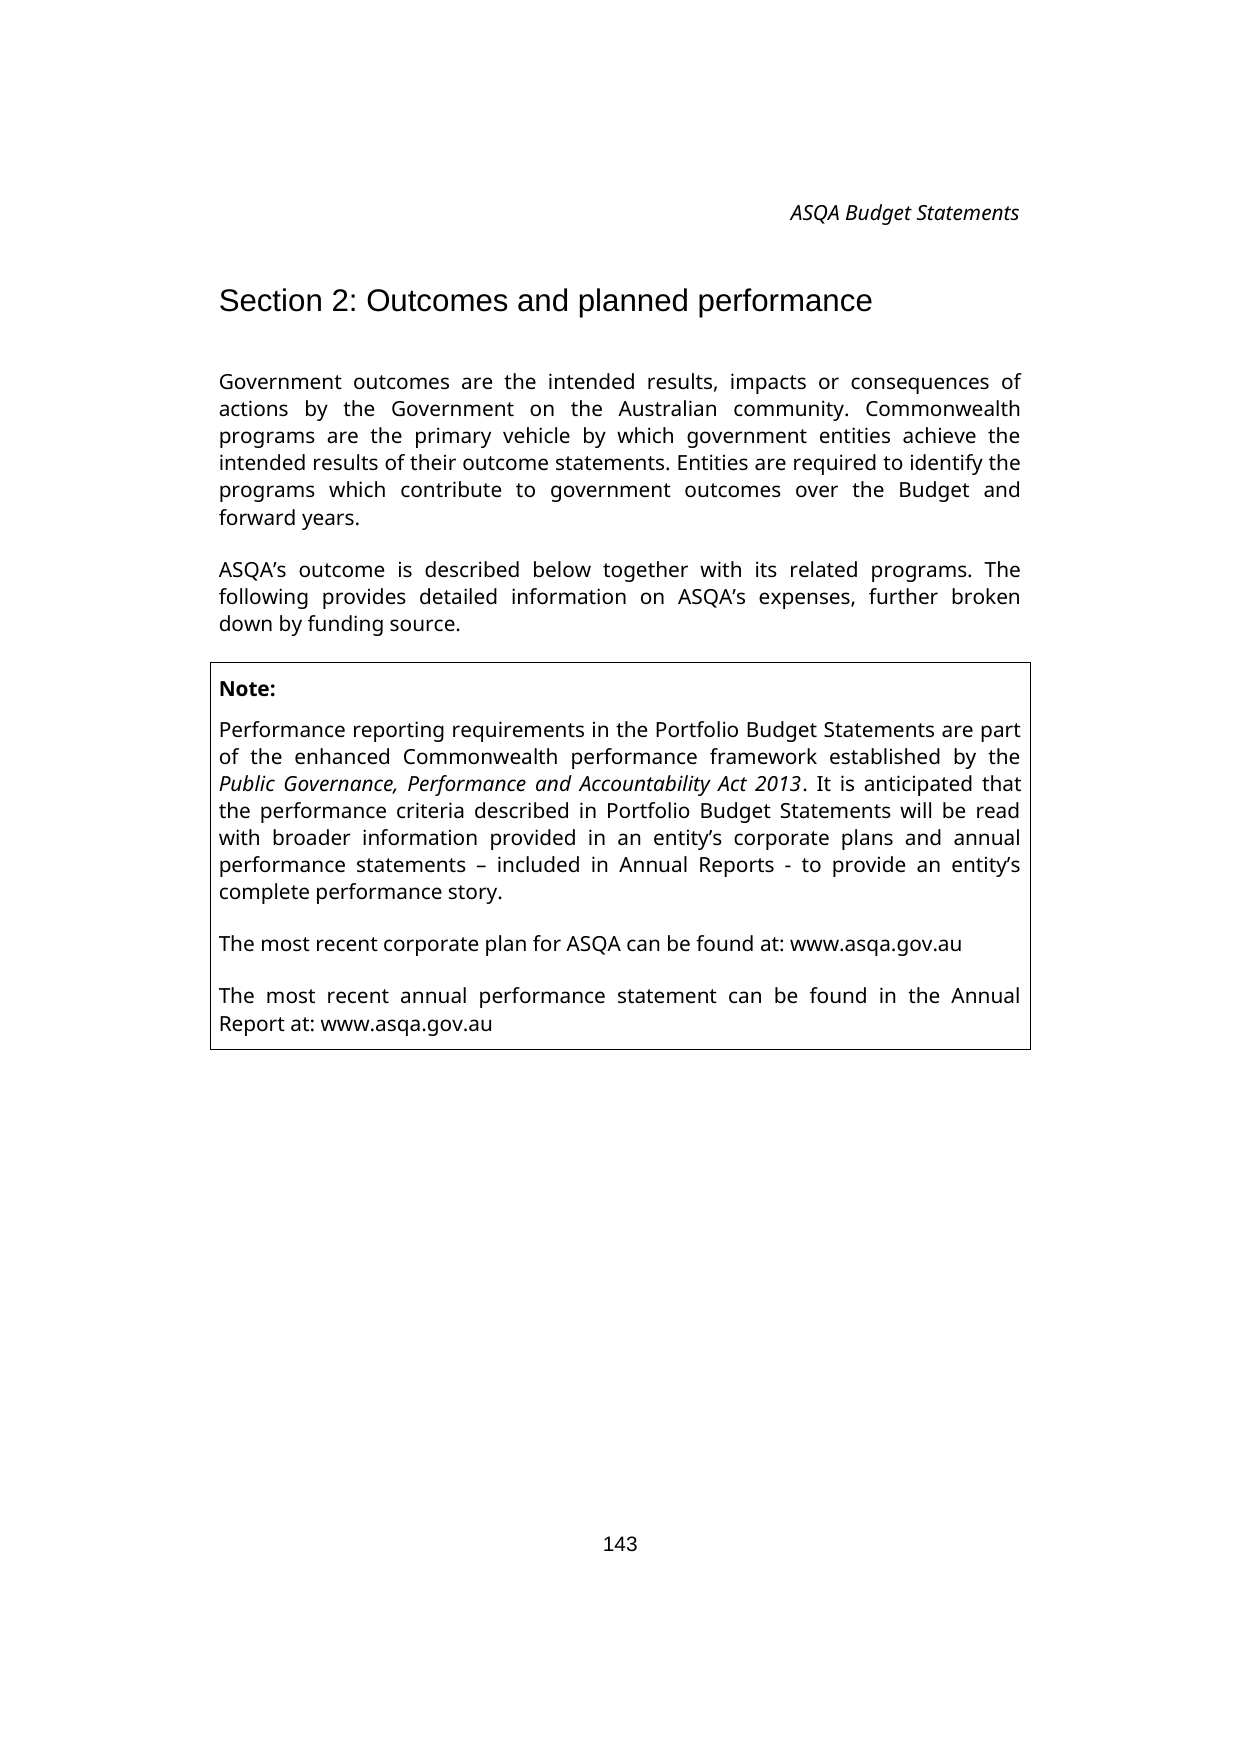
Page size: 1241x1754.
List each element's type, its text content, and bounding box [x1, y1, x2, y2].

subtitle Section 2: Outcomes and planned performance [218, 282, 1022, 318]
text ASQA’s outcome is described below together with its related programs. The following provides detailed information on ASQA’s expenses, further broken down by funding source. [218, 555, 1022, 637]
text The most recent corporate plan for ASQA can be found at: www.asqa.gov.au [211, 917, 1030, 957]
text The most recent annual performance statement can be found in the Annual Report at: www.asqa.gov.au [211, 969, 1030, 1049]
text Performance reporting requirements in the Portfolio Budget Statements are part of the enhanced Commonwealth performance framework established by the Public Governance, Performance and Accountability Act 2013. It is anticipated that the performance criteria described in Portfolio Budget Statements will be read with broader information provided in an entity’s corporate plans and annual performance statements – included in Annual Reports - to provide an entity’s complete performance story. [211, 702, 1030, 905]
text Government outcomes are the intended results, impacts or consequences of actions by the Government on the Australian community. Commonwealth programs are the primary vehicle by which government entities achieve the intended results of their outcome statements. Entities are required to identify the programs which contribute to government outcomes over the Budget and forward years. [218, 368, 1022, 530]
text Note: [211, 663, 1030, 702]
